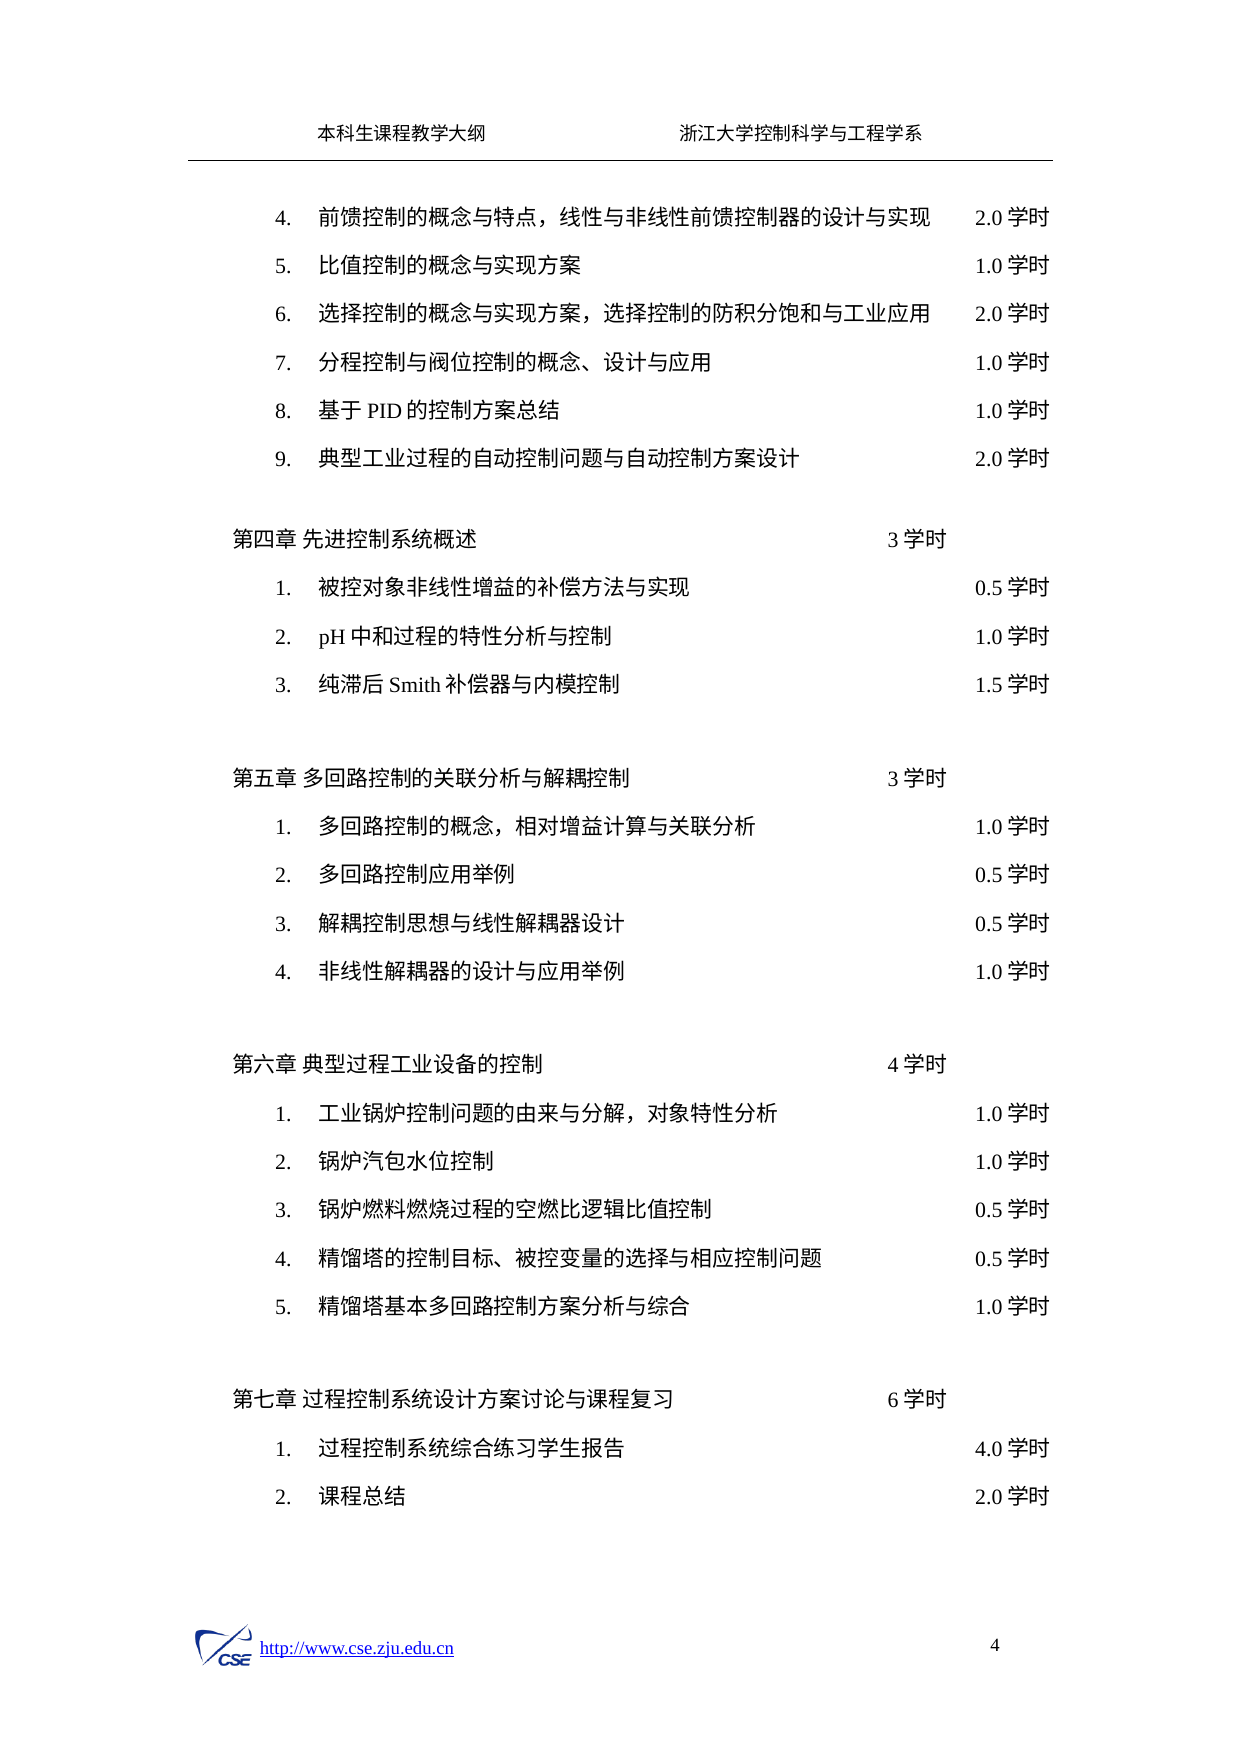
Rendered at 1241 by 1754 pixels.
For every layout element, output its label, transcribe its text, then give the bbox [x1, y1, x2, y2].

list 课程总结 2.0学时 [275, 1479, 1053, 1511]
text 第六章 典型过程工业设备的控制 4学时 [187, 1047, 1053, 1079]
list 纯滞后Smith补偿器与内模控制 1.5学时 [275, 667, 1053, 699]
list 选择控制的概念与实现方案，选择控制的防积分饱和与工业应用 2.0学时 [275, 296, 1053, 328]
list 典型工业过程的自动控制问题与自动控制方案设计 2.0学时 [275, 441, 1053, 473]
list 多回路控制的概念，相对增益计算与关联分析 1.0学时 [275, 808, 1053, 841]
list 分程控制与阀位控制的概念、设计与应用 1.0学时 [275, 344, 1053, 377]
list 多回路控制应用举例 0.5学时 [275, 857, 1053, 889]
list 非线性解耦器的设计与应用举例 1.0学时 [275, 953, 1053, 986]
text 第五章 多回路控制的关联分析与解耦控制 3学时 [187, 760, 1053, 793]
list 锅炉汽包水位控制 1.0学时 [275, 1143, 1053, 1176]
list 过程控制系统综合练习学生报告 4.0学时 [275, 1430, 1053, 1463]
list 基于PID的控制方案总结 1.0学时 [275, 392, 1053, 425]
list 比值控制的概念与实现方案 1.0学时 [275, 247, 1053, 280]
list 锅炉燃料燃烧过程的空燃比逻辑比值控制 0.5学时 [275, 1192, 1053, 1224]
list 工业锅炉控制问题的由来与分解，对象特性分析 1.0学时 [275, 1095, 1053, 1128]
list 前馈控制的概念与特点，线性与非线性前馈控制器的设计与实现 2.0学时 [275, 199, 1053, 232]
list 精馏塔的控制目标、被控变量的选择与相应控制问题 0.5学时 [275, 1240, 1053, 1273]
list pH中和过程的特性分析与控制 1.0学时 [275, 618, 1053, 651]
list 精馏塔基本多回路控制方案分析与综合 1.0学时 [275, 1288, 1053, 1321]
text 第四章 先进控制系统概述 3学时 [187, 522, 1053, 554]
list 解耦控制思想与线性解耦器设计 0.5学时 [275, 905, 1053, 938]
picture [187, 1619, 260, 1673]
text 第七章 过程控制系统设计方案讨论与课程复习 6学时 [187, 1382, 1053, 1414]
list 被控对象非线性增益的补偿方法与实现 0.5学时 [275, 570, 1053, 602]
